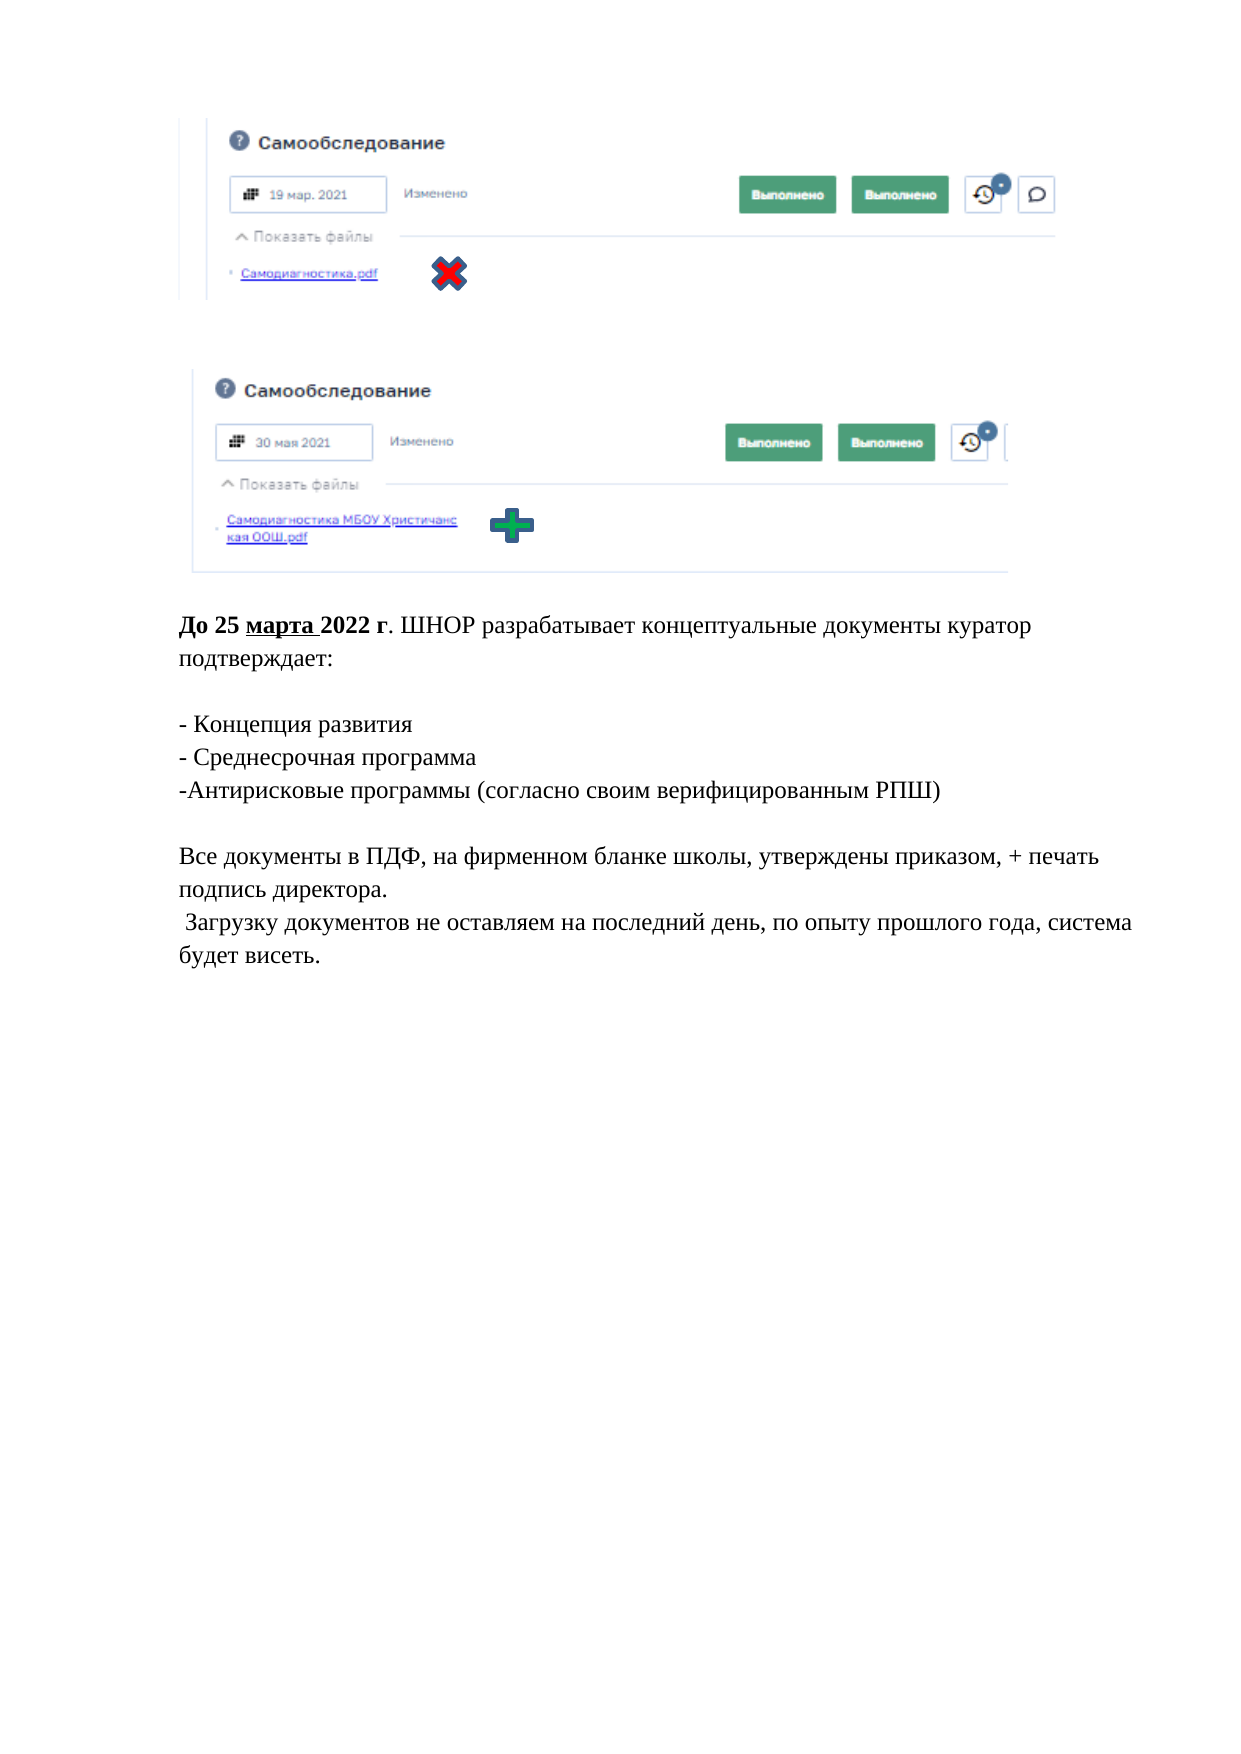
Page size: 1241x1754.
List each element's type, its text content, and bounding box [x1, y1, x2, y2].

list - Концепция развития [178, 709, 1152, 738]
list Загрузку документов не оставляем на последний день, по опыту прошлого года, система будет висеть. [178, 907, 1152, 969]
list Все документы в ПДФ, на фирменном бланке школы, утверждены приказом, + печать подпись директора. [178, 841, 1152, 903]
list - Среднесрочная программа [178, 742, 1152, 771]
list -Антирисковые программы (согласно своим верифицированным РПШ) [178, 775, 1152, 804]
picture [178, 369, 1009, 573]
picture [178, 118, 1057, 300]
list До 25 марта 2022 г. ШНОР разрабатывает концептуальные документы куратор подтверждает: [178, 610, 1152, 672]
